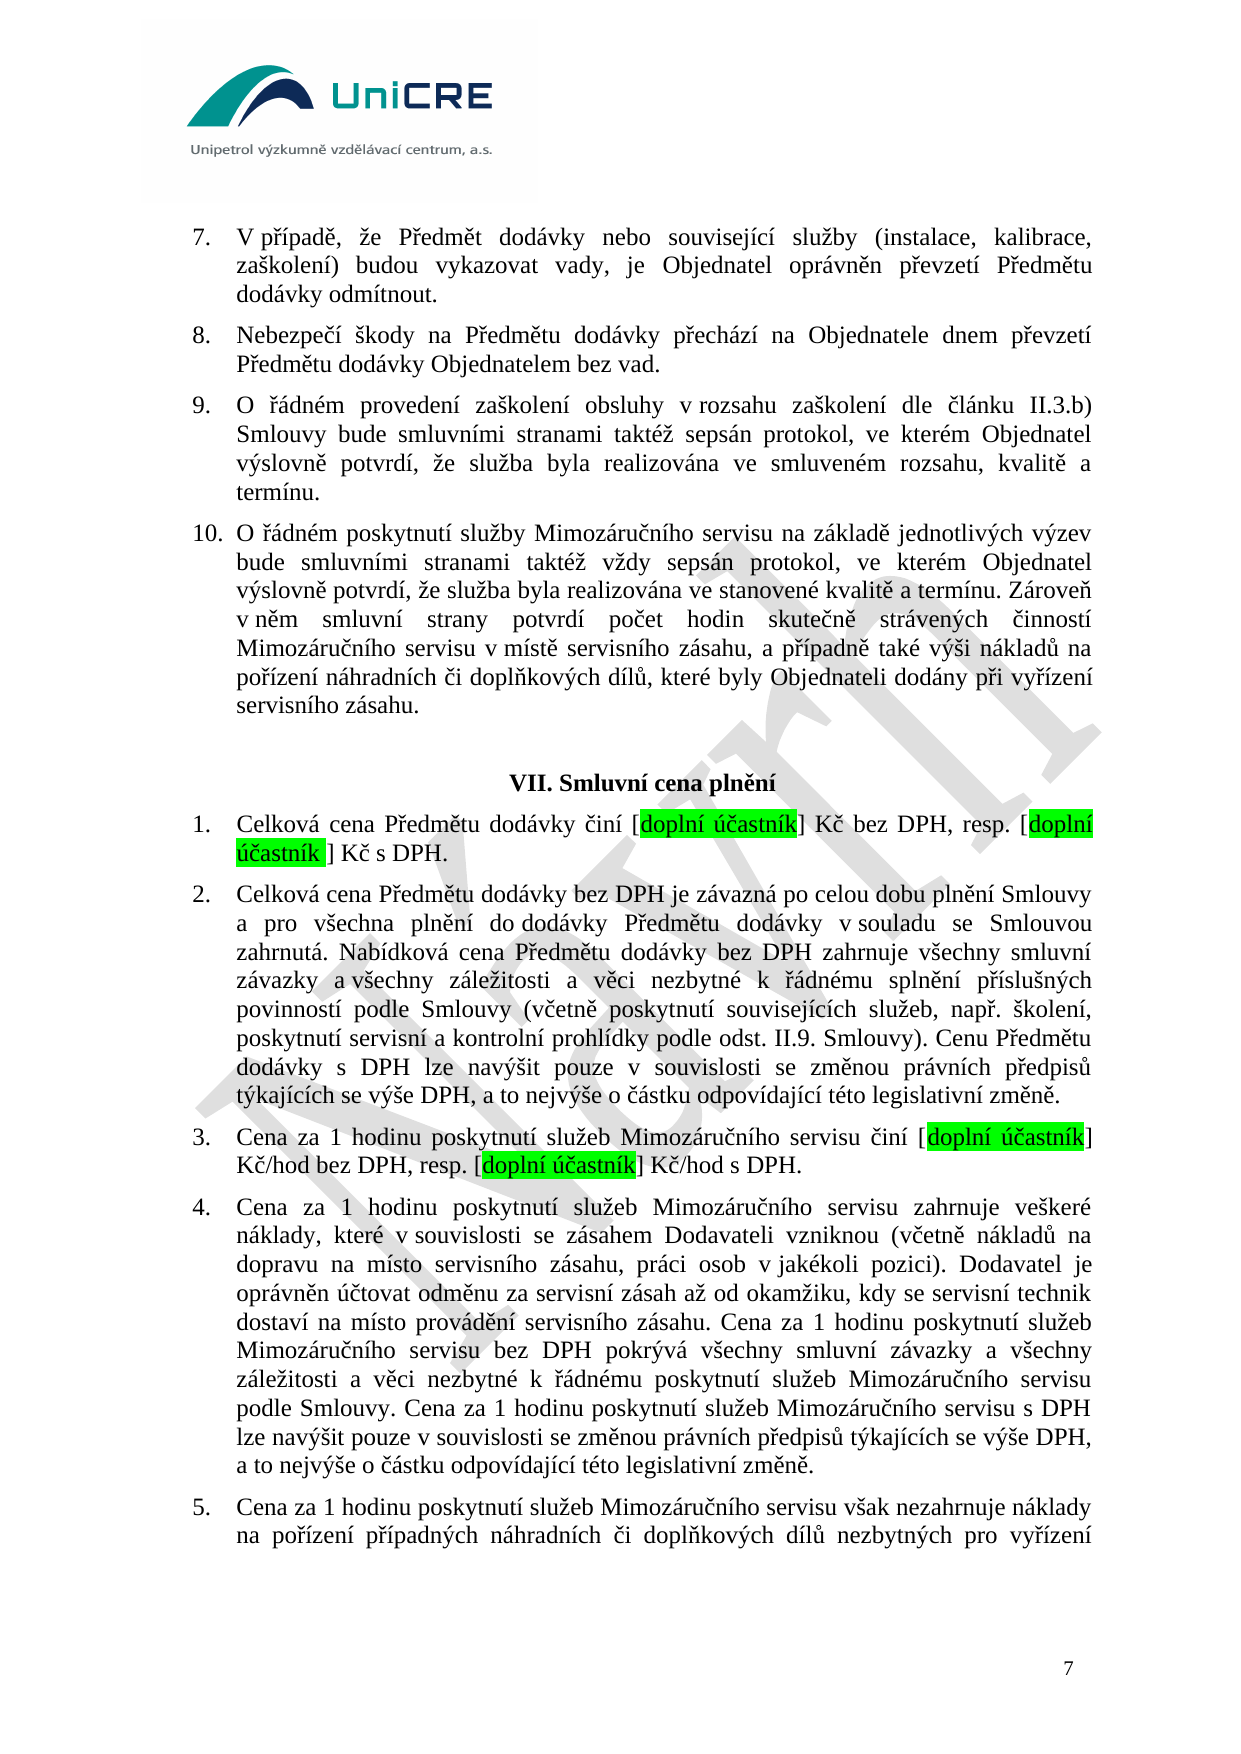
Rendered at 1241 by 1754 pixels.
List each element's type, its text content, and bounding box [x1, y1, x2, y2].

list V případě, že Předmět dodávky nebo související služby (instalace, kalibrace, zaškolení) budou vykazovat vady, je Objednatel oprávněn převzetí Předmětu dodávky odmítnout. [192, 222, 1093, 308]
list Cena za 1 hodinu poskytnutí služeb Mimozáručního servisu zahrnuje veškeré náklady, které v souvislosti se zásahem Dodavateli vzniknou (včetně nákladů na dopravu na místo servisního zásahu, práci osob v jakékoli pozici). Dodavatel je oprávněn účtovat odměnu za servisní zásah až od okamžiku, kdy se servisní technik dostaví na místo provádění servisního zásahu. Cena za 1 hodinu poskytnutí služeb Mimozáručního servisu bez DPH pokrývá všechny smluvní závazky a všechny záležitosti a věci nezbytné k řádnému poskytnutí služeb Mimozáručního servisu podle Smlouvy. Cena za 1 hodinu poskytnutí služeb Mimozáručního servisu s DPH lze navýšit pouze v souvislosti se změnou právních předpisů týkajících se výše DPH, a to nejvýše o částku odpovídající této legislativní změně. [192, 1192, 1093, 1479]
text VII. Smluvní cena plnění [192, 768, 1093, 797]
list O řádném provedení zaškolení obsluhy v rozsahu zaškolení dle článku II.3.b) Smlouvy bude smluvními stranami taktéž sepsán protokol, ve kterém Objednatel výslovně potvrdí, že služba byla realizována ve smluveném rozsahu, kvalitě a termínu. [192, 390, 1093, 505]
list O řádném poskytnutí služby Mimozáručního servisu na základě jednotlivých výzev bude smluvními stranami taktéž vždy sepsán protokol, ve kterém Objednatel výslovně potvrdí, že služba byla realizována ve stanovené kvalitě a termínu. Zároveň v něm smluvní strany potvrdí počet hodin skutečně strávených činností Mimozáručního servisu v místě servisního zásahu, a případně také výši nákladů na pořízení náhradních či doplňkových dílů, které byly Objednateli dodány při vyřízení servisního zásahu. [192, 518, 1093, 719]
list Celková cena Předmětu dodávky činí [doplní účastník] Kč bez DPH, resp. [doplní účastník ] Kč s DPH. [192, 809, 1093, 867]
list Cena za 1 hodinu poskytnutí služeb Mimozáručního servisu činí [doplní účastník] Kč/hod bez DPH, resp. [doplní účastník] Kč/hod s DPH. [192, 1122, 1093, 1179]
picture [140, 19, 538, 203]
list Celková cena Předmětu dodávky bez DPH je závazná po celou dobu plnění Smlouvy a pro všechna plnění do dodávky Předmětu dodávky v souladu se Smlouvou zahrnutá. Nabídková cena Předmětu dodávky bez DPH zahrnuje všechny smluvní závazky a všechny záležitosti a věci nezbytné k řádnému splnění příslušných povinností podle Smlouvy (včetně poskytnutí souvisejících služeb, např. školení, poskytnutí servisní a kontrolní prohlídky podle odst. II.9. Smlouvy). Cenu Předmětu dodávky s DPH lze navýšit pouze v souvislosti se změnou právních předpisů týkajících se výše DPH, a to nejvýše o částku odpovídající této legislativní změně. [192, 879, 1093, 1109]
list Nebezpečí škody na Předmětu dodávky přechází na Objednatele dnem převzetí Předmětu dodávky Objednatelem bez vad. [192, 320, 1093, 378]
